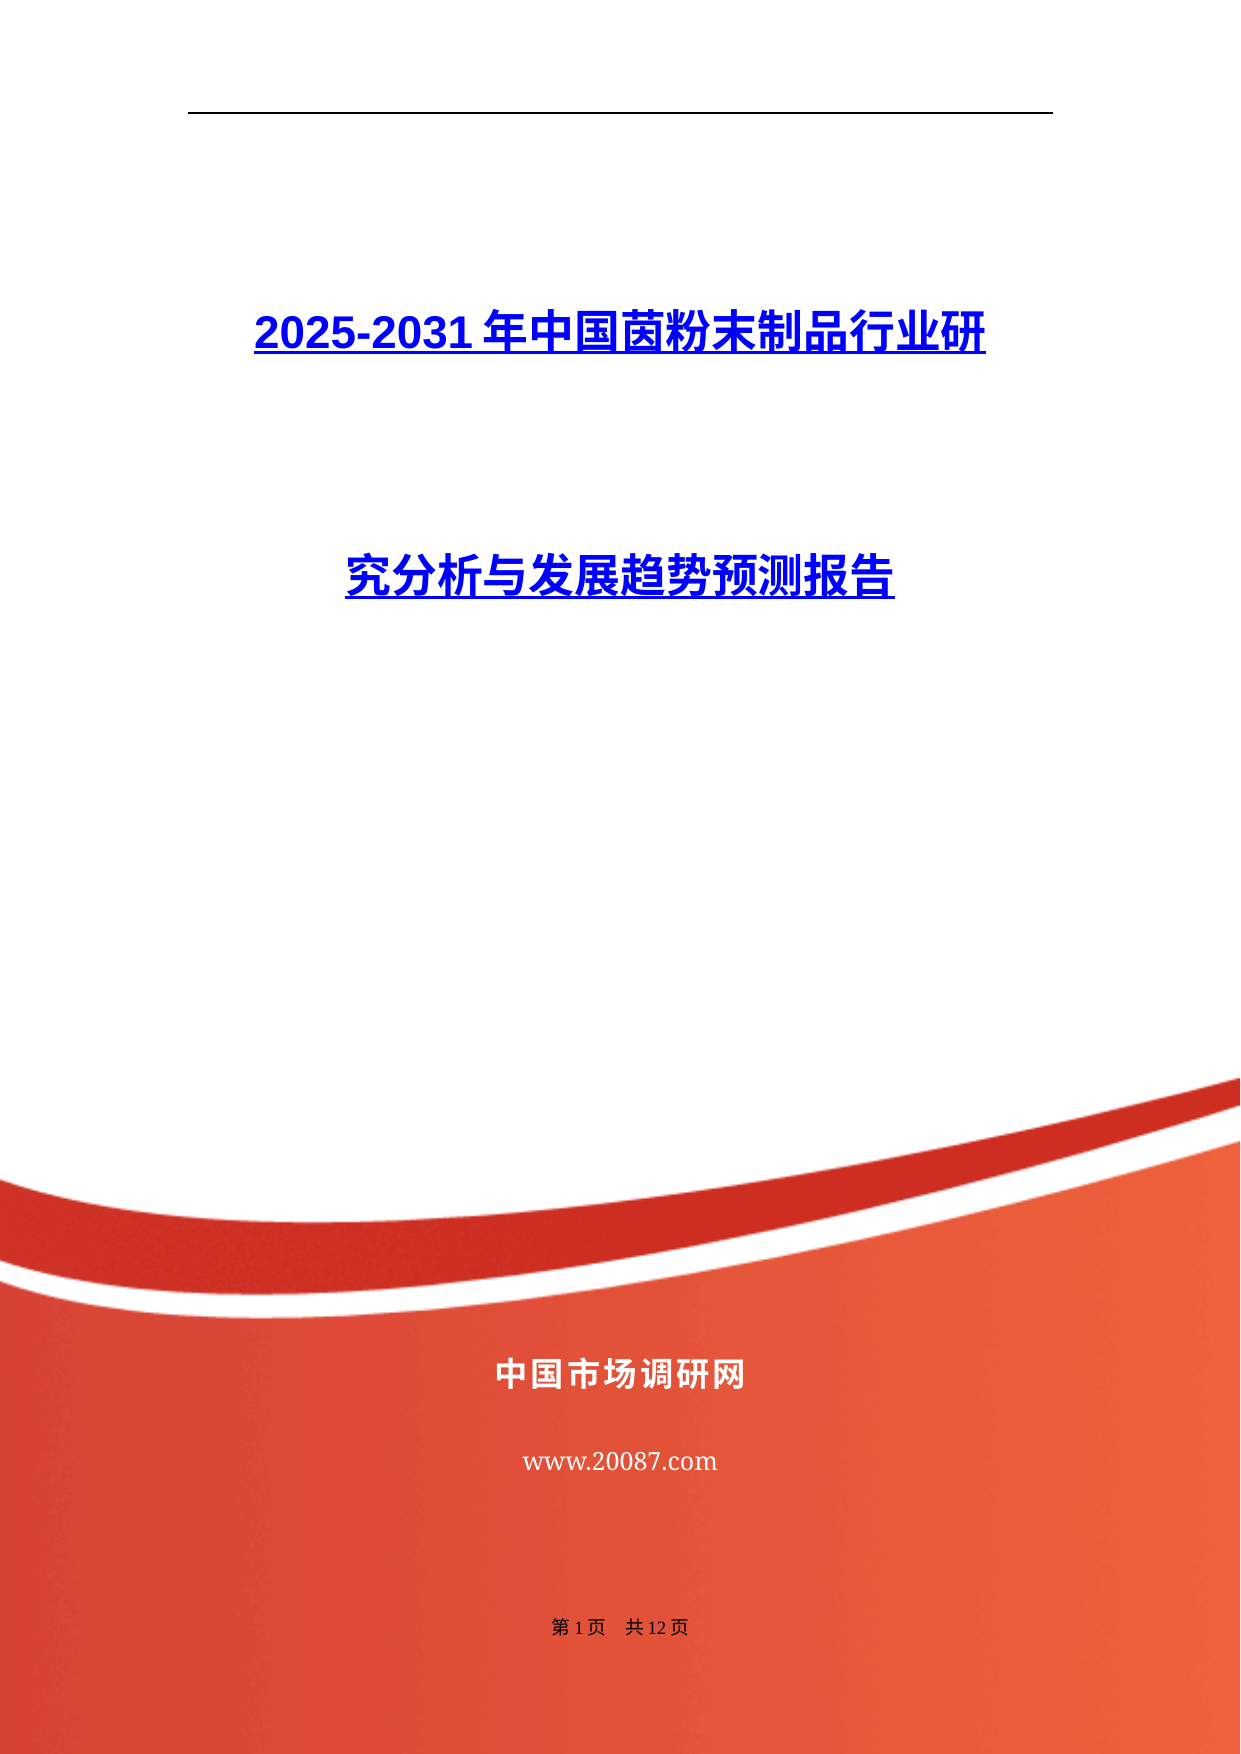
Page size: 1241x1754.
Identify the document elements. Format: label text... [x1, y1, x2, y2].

text www.20087.com [187, 1428, 1053, 1493]
picture [0, 1006, 1241, 1754]
table_header 2025-2031年中国茵粉末制品行业研究分析与发展趋势预测报告 [188, 207, 1053, 773]
subtitle 中国市场调研网 [187, 1339, 1053, 1404]
